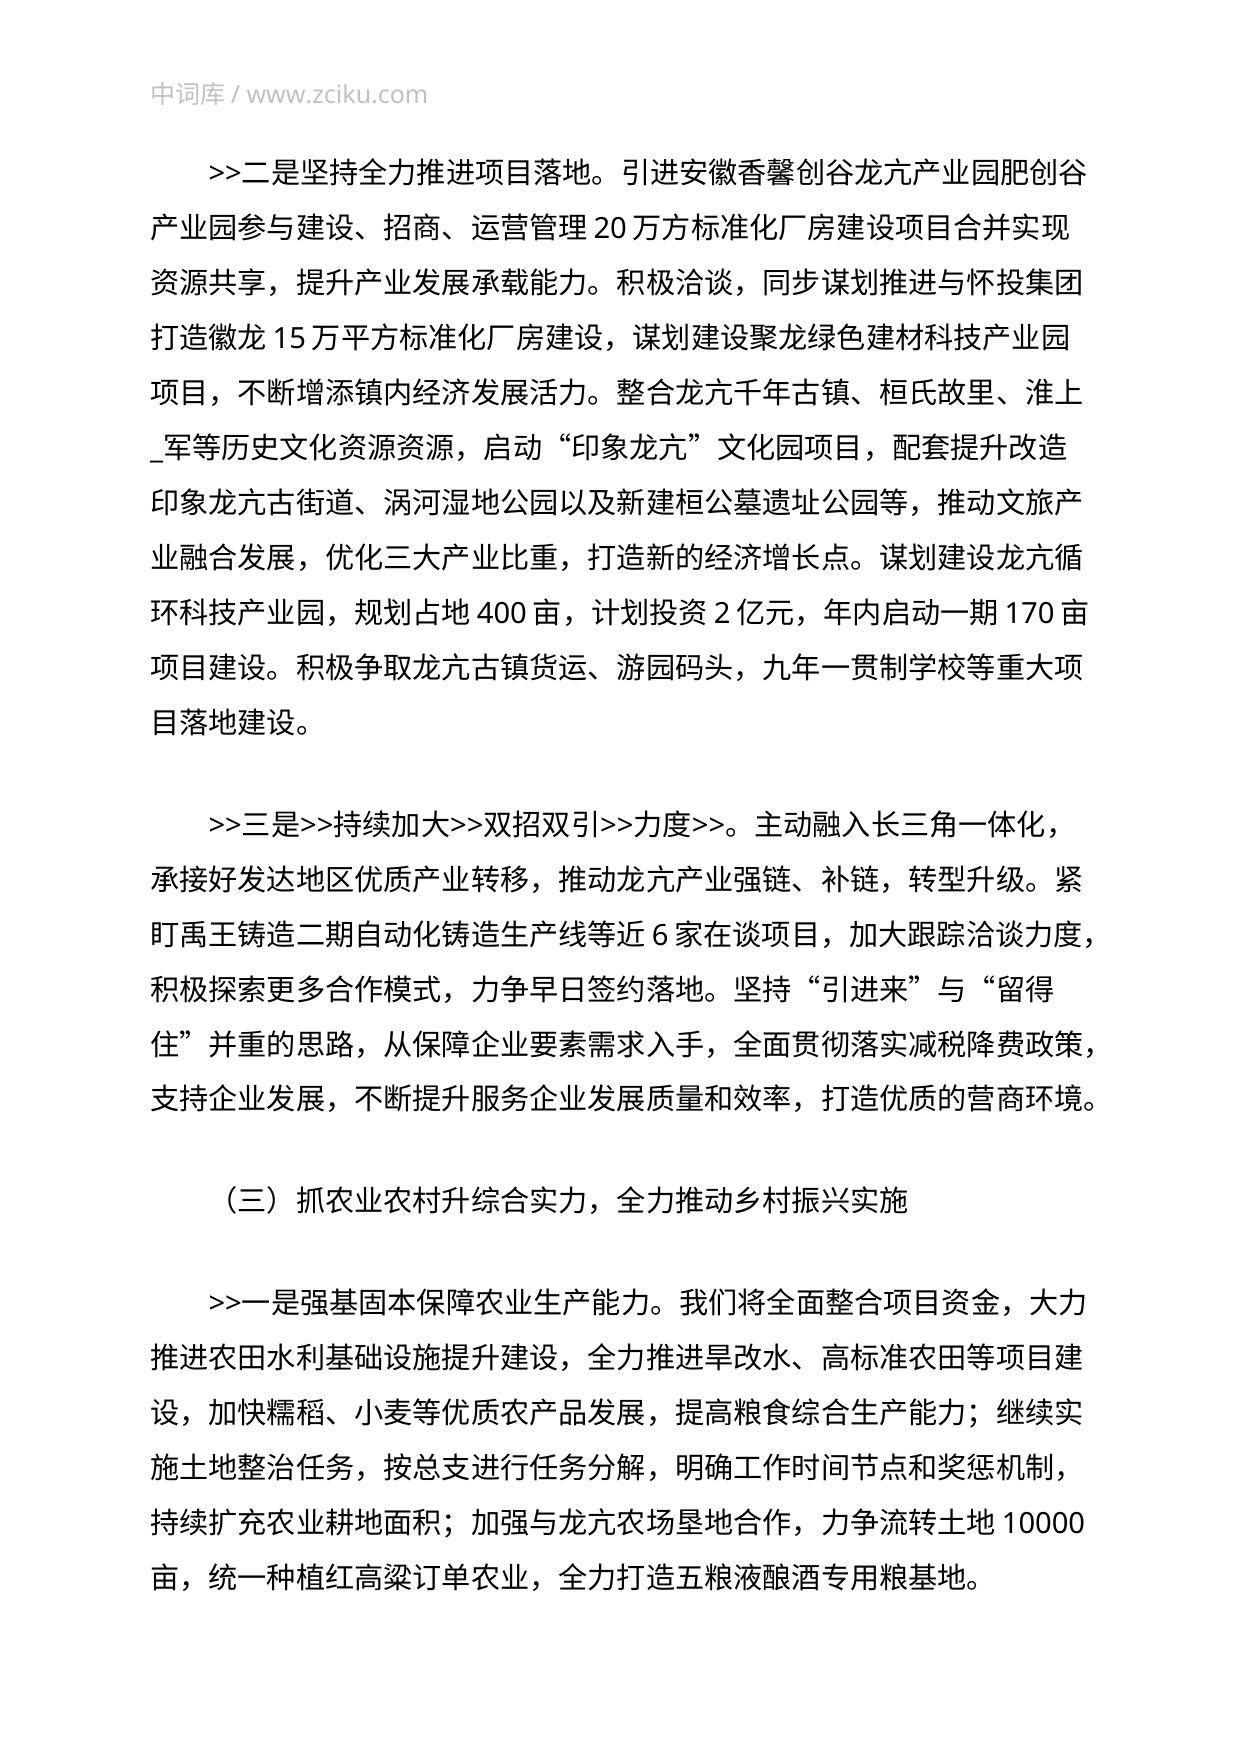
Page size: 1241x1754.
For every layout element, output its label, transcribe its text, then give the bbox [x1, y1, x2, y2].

text >>一是强基固本保障农业生产能力。我们将全面整合项目资金，大力推进农田水利基础设施提升建设，全力推进旱改水、高标准农田等项目建设，加快糯稻、小麦等优质农产品发展，提高粮食综合生产能力；继续实施土地整治任务，按总支进行任务分解，明确工作时间节点和奖惩机制，持续扩充农业耕地面积；加强与龙亢农场垦地合作，力争流转土地10000亩，统一种植红高粱订单农业，全力打造五粮液酿酒专用粮基地。 [150, 1279, 1090, 1596]
text >>二是坚持全力推进项目落地。引进安徽香馨创谷龙亢产业园肥创谷产业园参与建设、招商、运营管理20万方标准化厂房建设项目合并实现资源共享，提升产业发展承载能力。积极洽谈，同步谋划推进与怀投集团打造徽龙15万平方标准化厂房建设，谋划建设聚龙绿色建材科技产业园项目，不断增添镇内经济发展活力。整合龙亢千年古镇、桓氏故里、淮上_军等历史文化资源资源，启动“印象龙亢”文化园项目，配套提升改造印象龙亢古街道、涡河湿地公园以及新建桓公墓遗址公园等，推动文旅产业融合发展，优化三大产业比重，打造新的经济增长点。谋划建设龙亢循环科技产业园，规划占地400亩，计划投资2亿元，年内启动一期170亩项目建设。积极争取龙亢古镇货运、游园码头，九年一贯制学校等重大项目落地建设。 [150, 150, 1090, 742]
text （三）抓农业农村升综合实力，全力推动乡村振兴实施 [150, 1178, 1090, 1220]
text >>三是>>持续加大>>双招双引>>力度>>。主动融入长三角一体化，承接好发达地区优质产业转移，推动龙亢产业强链、补链，转型升级。紧盯禹王铸造二期自动化铸造生产线等近6家在谈项目，加大跟踪洽谈力度，积极探索更多合作模式，力争早日签约落地。坚持“引进来”与“留得住”并重的思路，从保障企业要素需求入手，全面贯彻落实减税降费政策，支持企业发展，不断提升服务企业发展质量和效率，打造优质的营商环境。 [150, 801, 1090, 1118]
